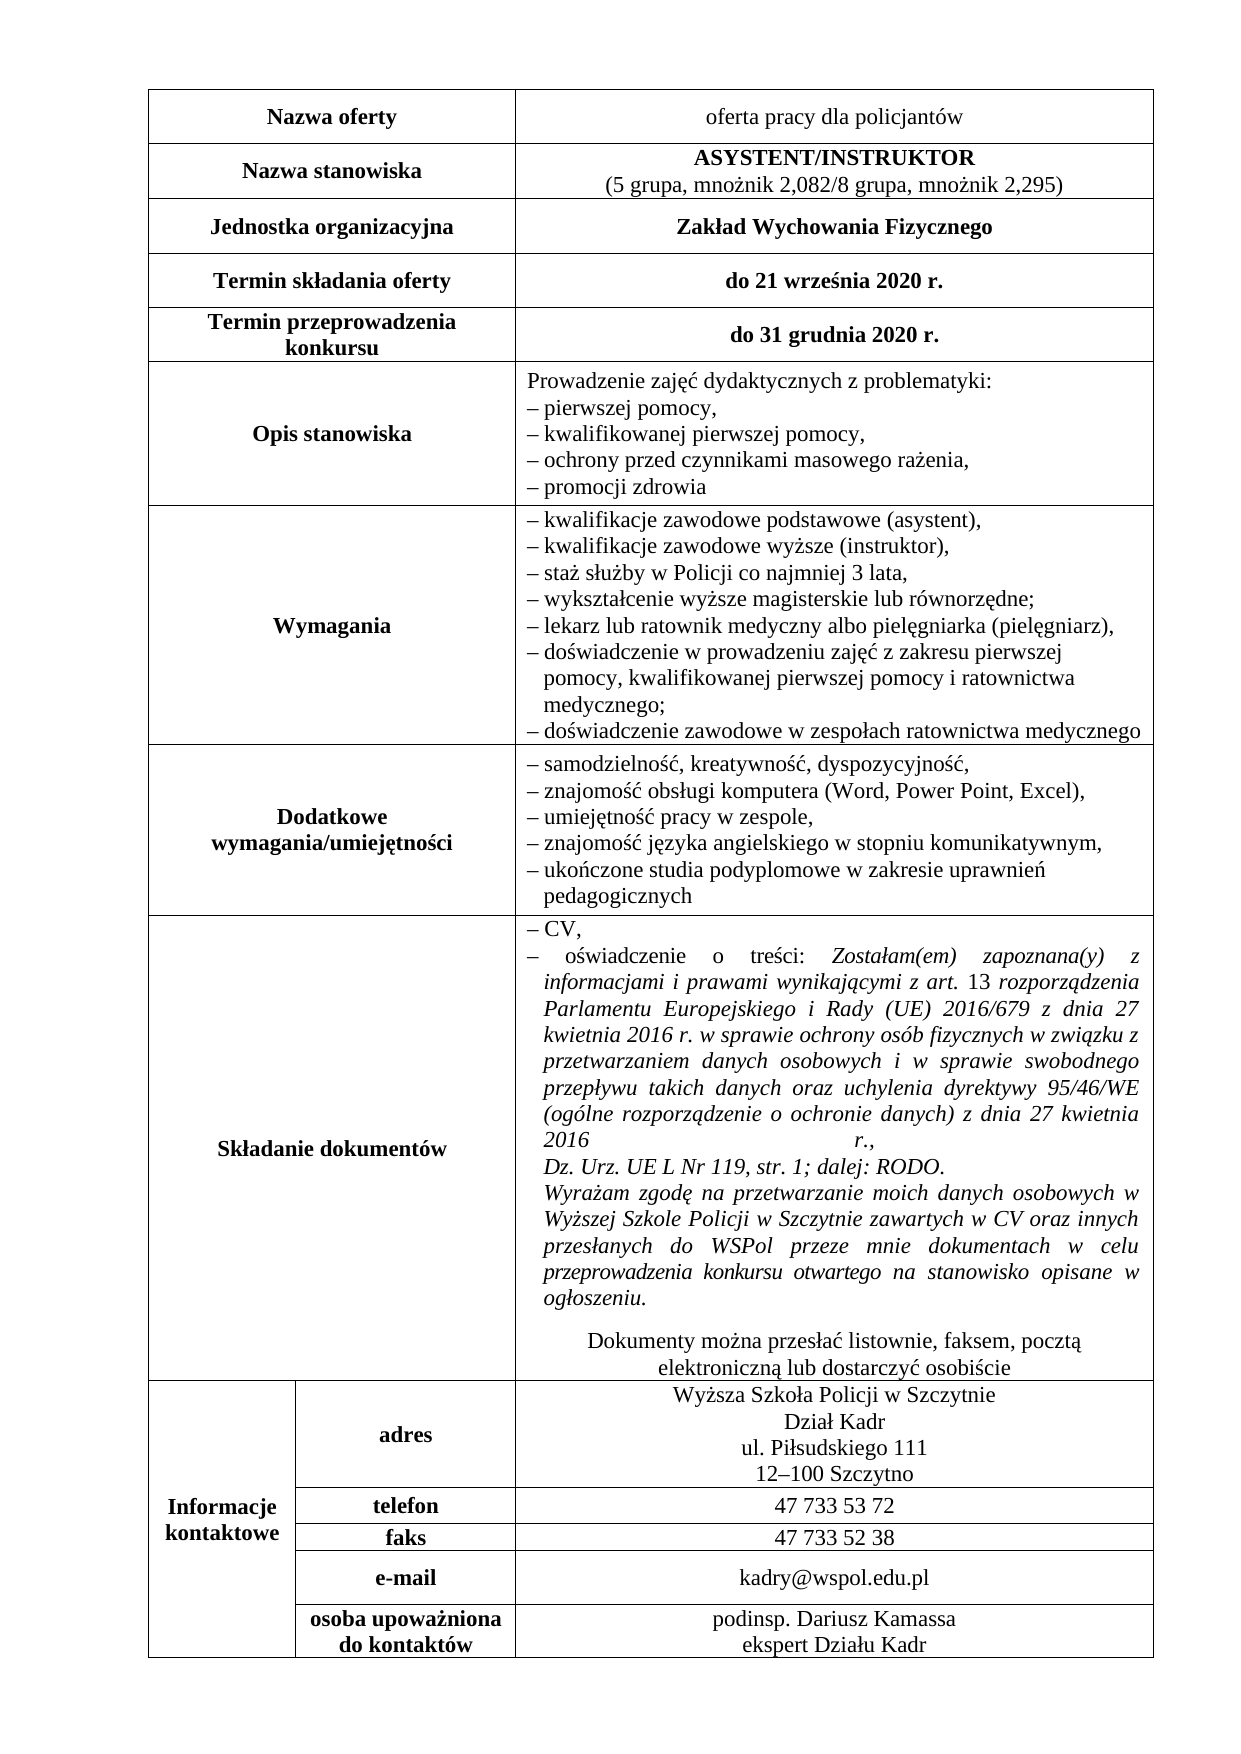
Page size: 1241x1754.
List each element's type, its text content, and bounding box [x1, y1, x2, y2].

table_cell 47 733 53 72 [516, 1488, 1153, 1523]
table_cell – samodzielność, kreatywność, dyspozycyjność, – znajomość obsługi komputera (Word, Power Point, Excel), – umiejętność pracy w zespole, – znajomość języka angielskiego w stopniu komunikatywnym, – ukończone studia podyplomowe w zakresie uprawnień pedagogicznych [516, 745, 1153, 914]
table_cell ASYSTENT/INSTRUKTOR (5 grupa, mnożnik 2,082/8 grupa, mnożnik 2,295) [516, 144, 1153, 198]
table_cell Jednostka organizacyjna [149, 199, 515, 253]
table_cell Informacje kontaktowe [149, 1381, 295, 1657]
table_cell osoba upoważniona do kontaktów [296, 1605, 515, 1657]
table_cell Dodatkowe wymagania/umiejętności [149, 745, 515, 914]
table_cell adres [296, 1381, 515, 1487]
table_header oferta pracy dla policjantów [516, 90, 1153, 143]
table_cell do 21 września 2020 r. [516, 254, 1153, 307]
table_cell Zakład Wychowania Fizycznego [516, 199, 1153, 253]
table_cell – CV, – oświadczenie o treści: Zostałam(em) zapoznana(y) z informacjami i prawami wynikającymi z art. 13 rozporządzenia Parlamentu Europejskiego i Rady (UE) 2016/679 z dnia 27 kwietnia 2016 r. w sprawie ochrony osób fizycznych w związku z przetwarzaniem danych osobowych i w sprawie swobodnego przepływu takich danych oraz uchylenia dyrektywy 95/46/WE (ogólne rozporządzenie o ochronie danych) z dnia 27 kwietnia 2016 r., Dz. Urz. UE L Nr 119, str. 1; dalej: RODO. Wyrażam zgodę na przetwarzanie moich danych osobowych w Wyższej Szkole Policji w Szczytnie zawartych w CV oraz innych przesłanych do WSPol przeze mnie dokumentach w celu przeprowadzenia konkursu otwartego na stanowisko opisane w ogłoszeniu. Dokumenty można przesłać listownie, faksem, pocztą elektroniczną lub dostarczyć osobiście [516, 916, 1153, 1380]
table_cell faks [296, 1524, 515, 1550]
table_cell e-mail [296, 1551, 515, 1603]
table_cell Prowadzenie zajęć dydaktycznych z problematyki: – pierwszej pomocy, – kwalifikowanej pierwszej pomocy, – ochrony przed czynnikami masowego rażenia, – promocji zdrowia [516, 362, 1153, 505]
table_cell 47 733 52 38 [516, 1524, 1153, 1550]
table_cell Termin składania oferty [149, 254, 515, 307]
table_cell kadry@wspol.edu.pl [516, 1551, 1153, 1603]
table_cell Wymagania [149, 506, 515, 743]
table_cell telefon [296, 1488, 515, 1523]
table_cell Opis stanowiska [149, 362, 515, 505]
table_cell – kwalifikacje zawodowe podstawowe (asystent), – kwalifikacje zawodowe wyższe (instruktor), – staż służby w Policji co najmniej 3 lata, – wykształcenie wyższe magisterskie lub równorzędne; – lekarz lub ratownik medyczny albo pielęgniarka (pielęgniarz), – doświadczenie w prowadzeniu zajęć z zakresu pierwszej pomocy, kwalifikowanej pierwszej pomocy i ratownictwa medycznego; – doświadczenie zawodowe w zespołach ratownictwa medycznego [516, 506, 1153, 743]
table_header Nazwa oferty [149, 90, 515, 143]
table_cell podinsp. Dariusz Kamassa ekspert Działu Kadr [516, 1605, 1153, 1657]
table_cell Termin przeprowadzenia konkursu [149, 308, 515, 361]
table_cell Nazwa stanowiska [149, 144, 515, 198]
table_cell Składanie dokumentów [149, 916, 515, 1380]
table_cell Wyższa Szkoła Policji w Szczytnie Dział Kadr ul. Piłsudskiego 111 12–100 Szczytno [516, 1381, 1153, 1487]
table_cell do 31 grudnia 2020 r. [516, 308, 1153, 361]
